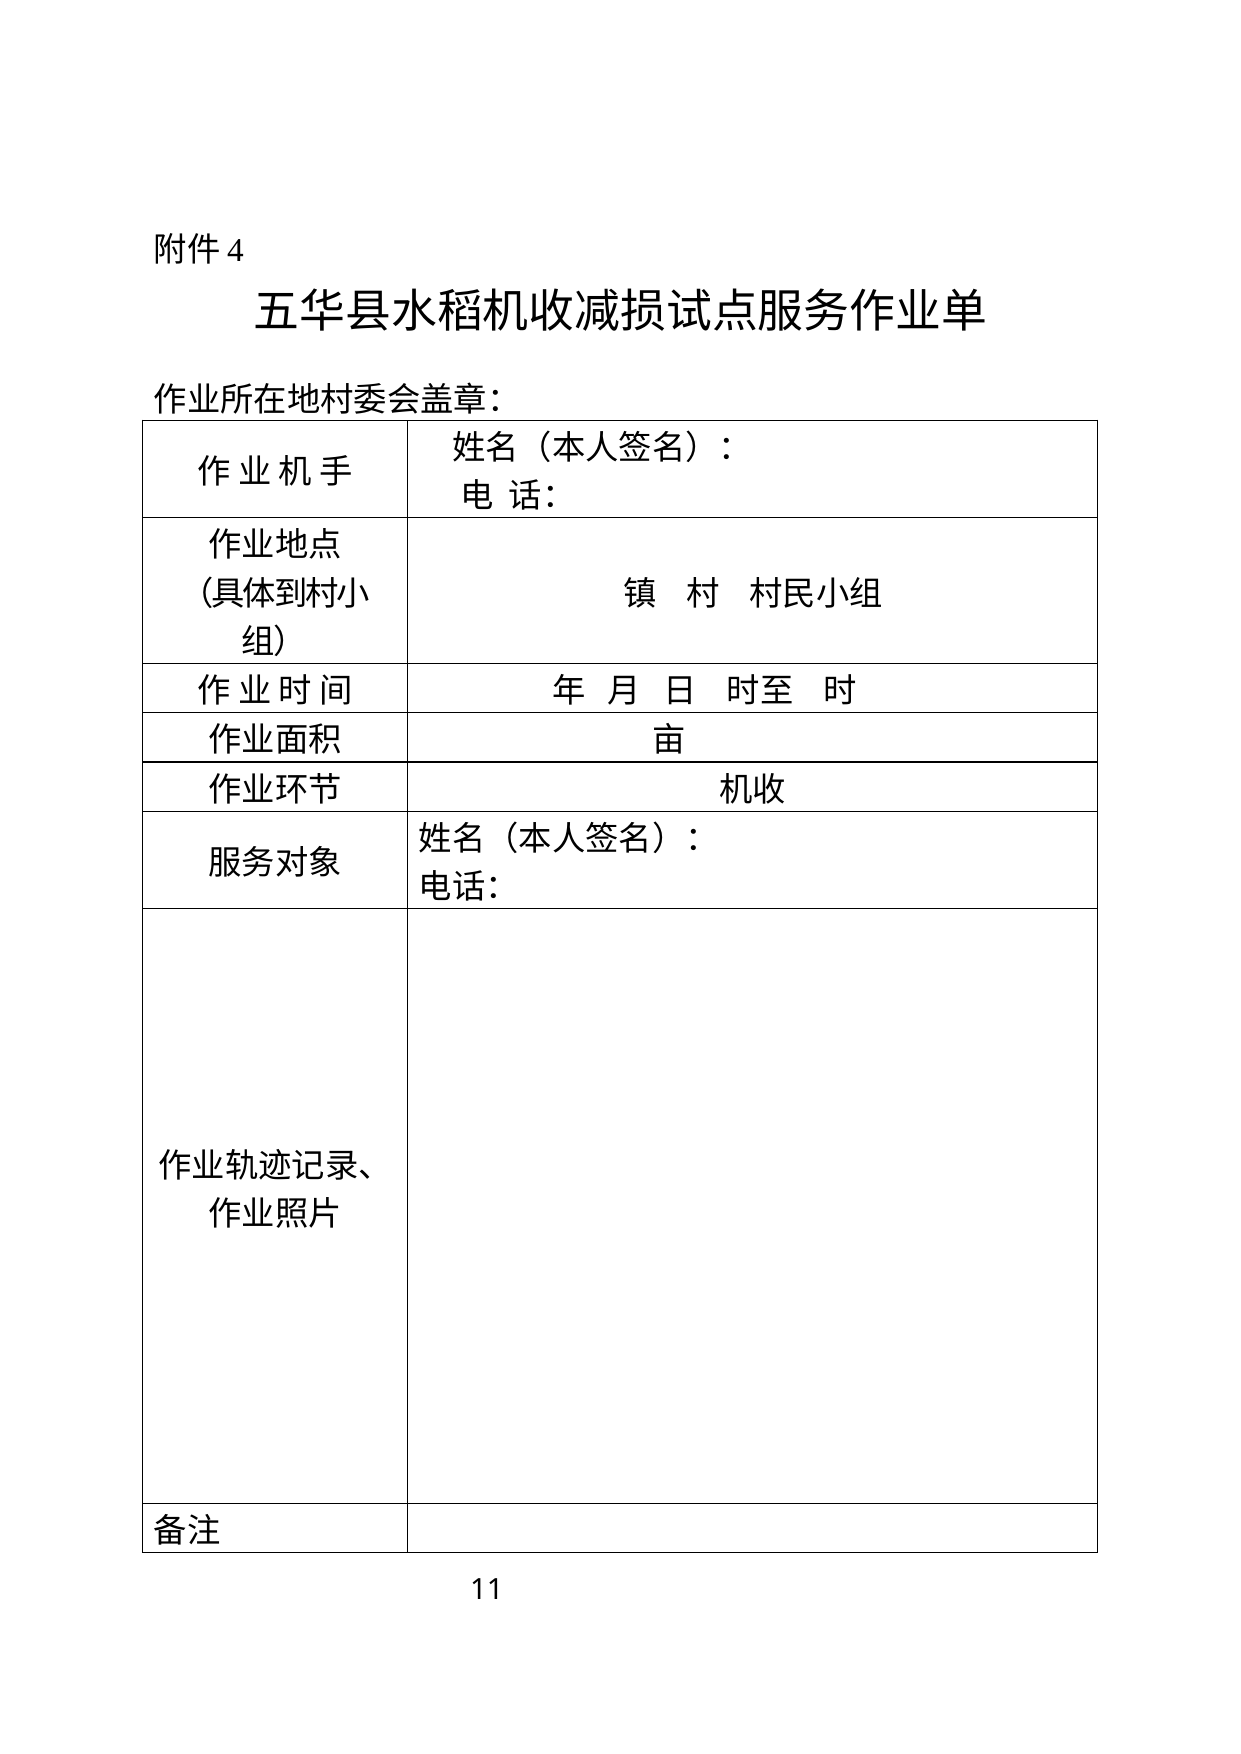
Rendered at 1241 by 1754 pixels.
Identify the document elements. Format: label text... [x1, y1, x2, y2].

table_cell 姓名（本人签名）： 电话： [408, 812, 1097, 908]
table_cell 备注 [143, 1504, 407, 1552]
text 作业所在地村委会盖章： [153, 380, 1087, 419]
table_cell [408, 1504, 1097, 1552]
table_cell 作业环节 [143, 763, 407, 811]
table_cell 机收 [408, 763, 1097, 811]
table_cell [408, 909, 1097, 1503]
table_header 姓名（本人签名）： 电 话： [408, 421, 1097, 517]
table_cell 作业地点 （具体到村小组） [143, 518, 407, 663]
table_cell 服务对象 [143, 812, 407, 908]
table_cell 亩 [408, 713, 1097, 761]
table_cell 作 业 时 间 [143, 664, 407, 712]
table_cell 年 月 日 时至 时 [408, 664, 1097, 712]
text 五华县水稻机收减损试点服务作业单 [153, 274, 1087, 340]
table_cell 作业面积 [143, 713, 407, 761]
text 附件4 [153, 213, 1087, 274]
table_cell 镇 村 村民小组 [408, 518, 1097, 663]
table_header 作 业 机 手 [143, 421, 407, 517]
table_cell 作业轨迹记录、作业照片 [143, 909, 407, 1503]
